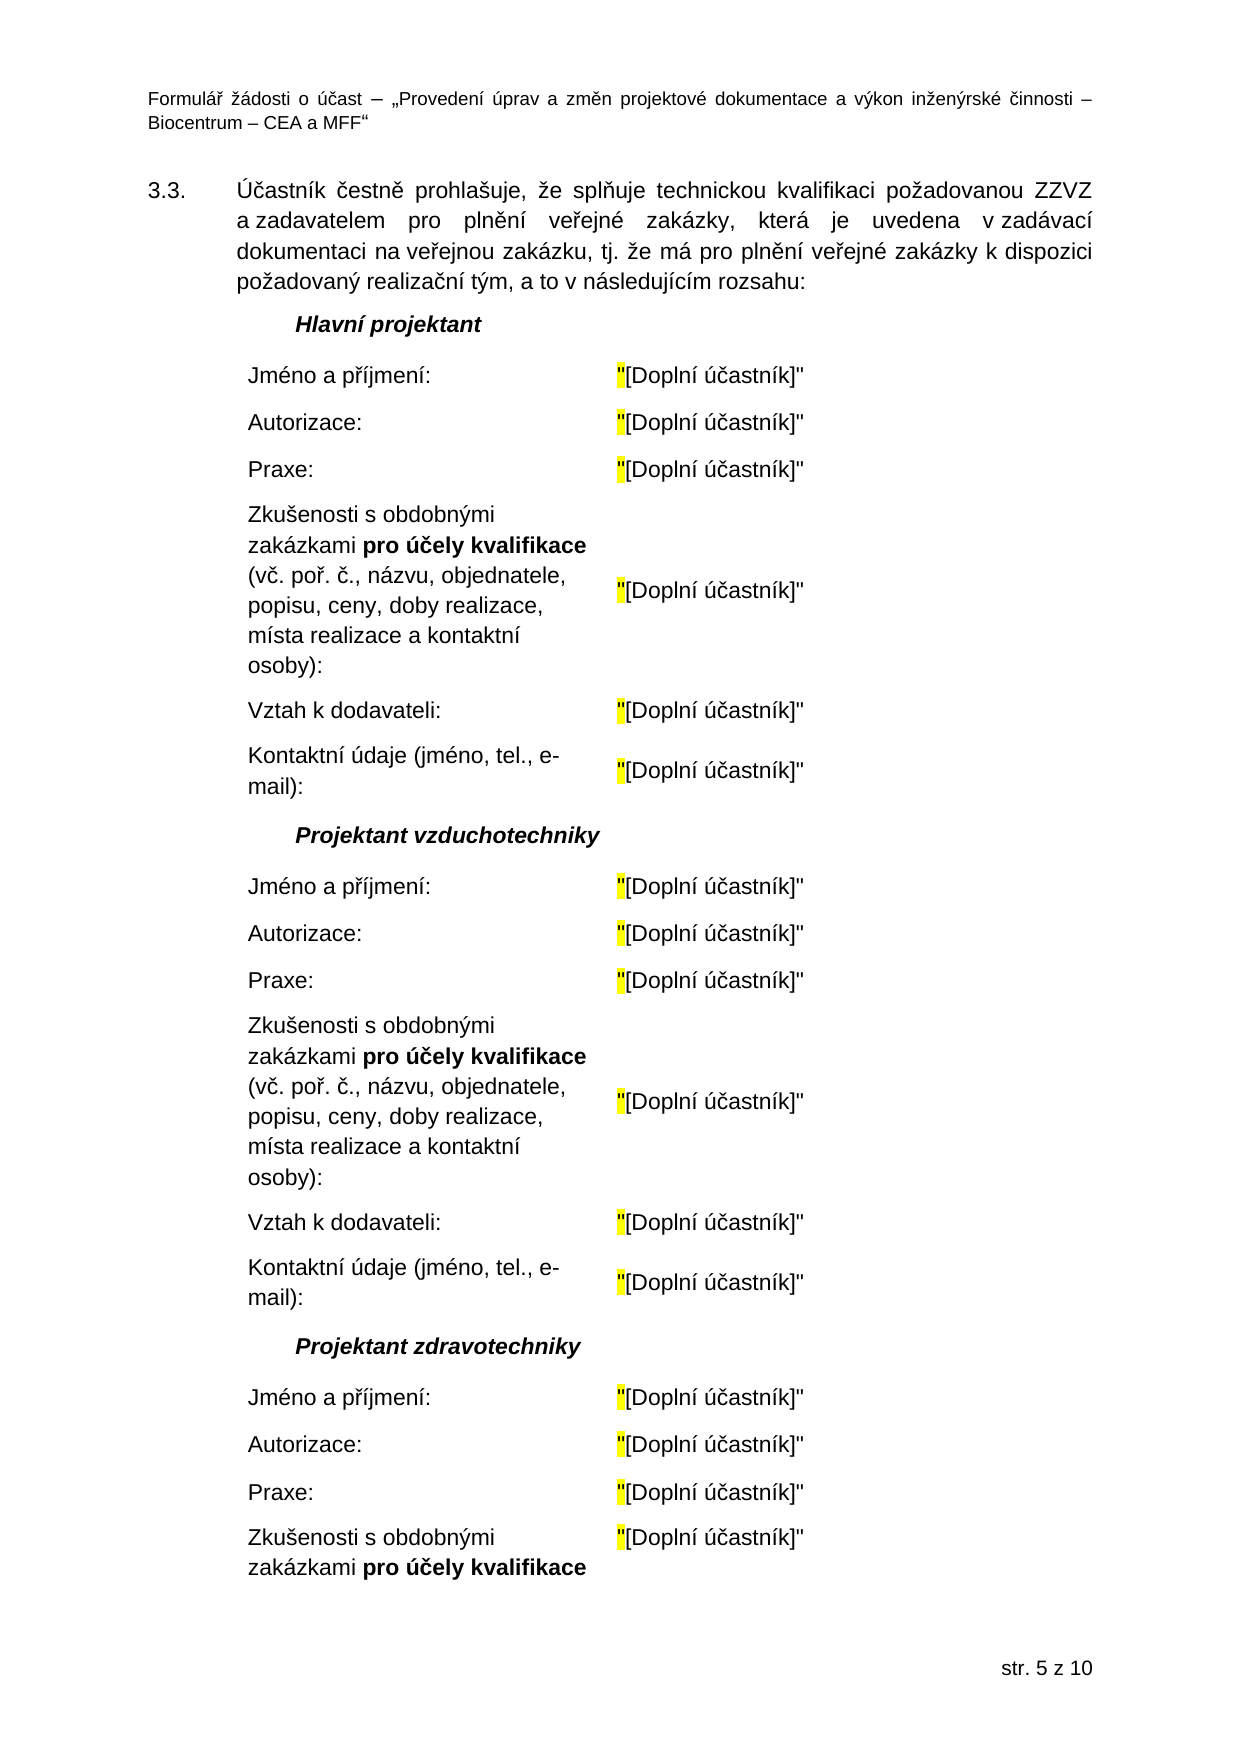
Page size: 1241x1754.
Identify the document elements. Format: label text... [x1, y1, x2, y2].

table_cell [606, 959, 1090, 1006]
text Hlavní projektant [236, 311, 1092, 337]
table_cell [606, 912, 1090, 959]
table_header [606, 353, 1090, 401]
table_cell [606, 1200, 1090, 1247]
table_cell Autorizace: [236, 401, 606, 448]
table_cell Autorizace: [236, 1423, 606, 1470]
text Účastník čestně prohlašuje, že splňuje technickou kvalifikaci požadovanou ZZVZ a zadavatelem pro plnění veřejné zakázky, která je uvedena v zadávací dokumentaci na veřejnou zakázku, tj. že má pro plnění veřejné zakázky k dispozici požadovaný realizační tým, a to v následujícím rozsahu: [148, 177, 1092, 294]
table_header Jméno a příjmení: [236, 1375, 606, 1423]
table_cell [606, 495, 1090, 689]
table_cell [606, 689, 1090, 736]
table_cell Vztah k dodavateli: [236, 1200, 606, 1247]
table_header [606, 864, 1090, 912]
table_header [606, 1375, 1090, 1423]
table_cell [606, 736, 1090, 809]
table_header Jméno a příjmení: [236, 353, 606, 401]
table_cell [606, 448, 1090, 495]
table_cell Kontaktní údaje (jméno, tel., e-mail): [236, 736, 606, 809]
table_header Jméno a příjmení: [236, 864, 606, 912]
table_cell [606, 401, 1090, 448]
table_cell Praxe: [236, 1470, 606, 1517]
table_cell Praxe: [236, 448, 606, 495]
text Projektant vzduchotechniky [236, 822, 1092, 848]
text Projektant zdravotechniky [236, 1333, 1092, 1359]
table_cell [606, 1517, 1090, 1580]
table_cell [606, 1006, 1090, 1200]
table_cell Praxe: [236, 959, 606, 1006]
table_cell Autorizace: [236, 912, 606, 959]
table_cell Vztah k dodavateli: [236, 689, 606, 736]
table_cell [606, 1470, 1090, 1517]
table_cell [606, 1423, 1090, 1470]
table_cell Kontaktní údaje (jméno, tel., e-mail): [236, 1247, 606, 1320]
table_cell [606, 1247, 1090, 1320]
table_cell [236, 1517, 606, 1580]
